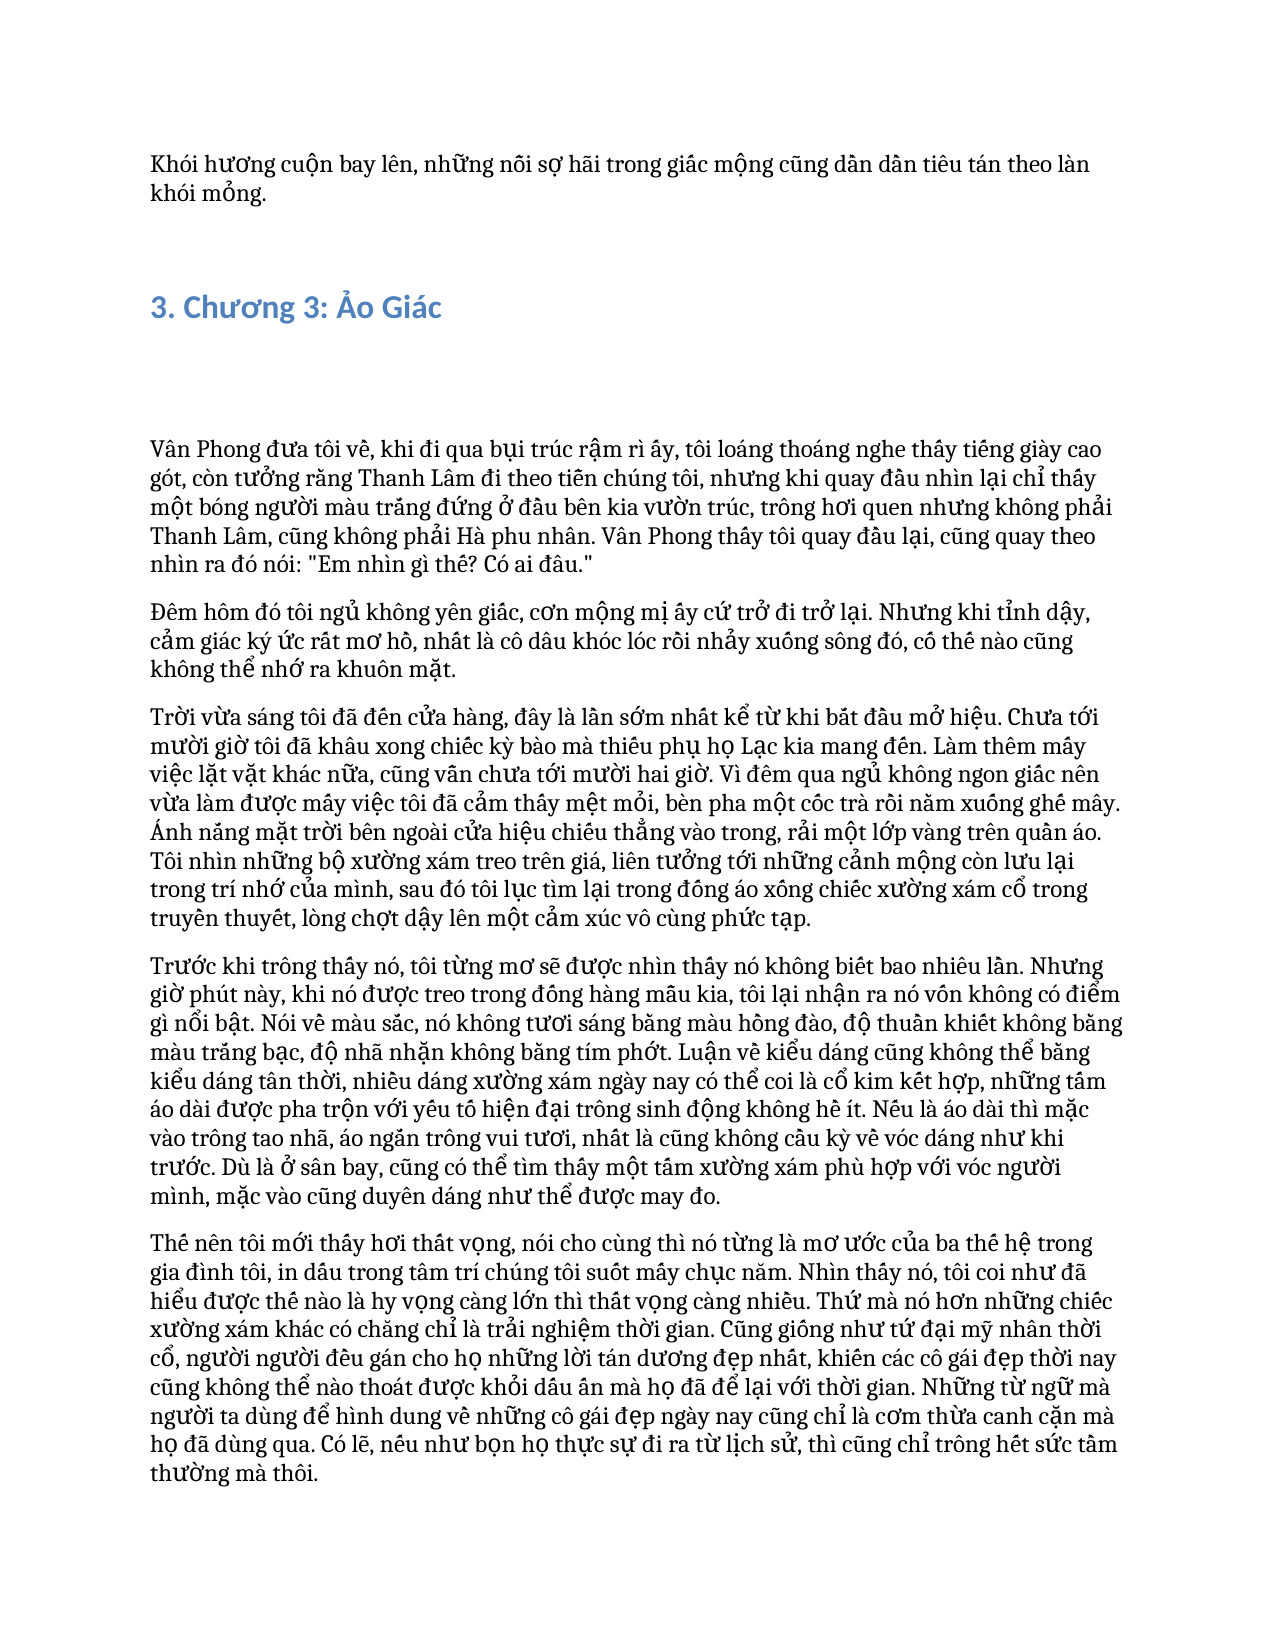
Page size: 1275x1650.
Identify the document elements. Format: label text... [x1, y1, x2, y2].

text Trời vừa sáng tôi đã đến cửa hàng, đây là lần sớm nhất kể từ khi bắt đầu mở hiệu. Chưa tới mười giờ tôi đã khâu xong chiếc kỳ bào mà thiếu phụ họ Lạc kia mang đến. Làm thêm mấy việc lặt vặt khác nữa, cũng vẫn chưa tới mười hai giờ. Vì đêm qua ngủ không ngon giấc nên vừa làm được mấy việc tôi đã cảm thấy mệt mỏi, bèn pha một cốc trà rồi nằm xuống ghế mây. Ánh nắng mặt trời bên ngoài cửa hiệu chiếu thẳng vào trong, rải một lớp vàng trên quần áo. Tôi nhìn những bộ xường xám treo trên giá, liên tưởng tới những cảnh mộng còn lưu lại trong trí nhớ của mình, sau đó tôi lục tìm lại trong đống áo xống chiếc xường xám cổ trong truyền thuyết, lòng chợt dậy lên một cảm xúc vô cùng phức tạp. [150, 703, 1125, 933]
text Trước khi trông thấy nó, tôi từng mơ sẽ được nhìn thấy nó không biết bao nhiêu lần. Nhưng giờ phút này, khi nó được treo trong đống hàng mẫu kia, tôi lại nhận ra nó vốn không có điểm gì nổi bật. Nói về màu sắc, nó không tươi sáng bằng màu hồng đào, độ thuần khiết không bằng màu trắng bạc, độ nhã nhặn không bằng tím phớt. Luận về kiểu dáng cũng không thể bằng kiểu dáng tân thời, nhiều dáng xường xám ngày nay có thể coi là cổ kim kết hợp, những tấm áo dài được pha trộn với yếu tố hiện đại trông sinh động không hề ít. Nếu là áo dài thì mặc vào trông tao nhã, áo ngắn trông vui tươi, nhất là cũng không cầu kỳ về vóc dáng như khi trước. Dù là ở sân bay, cũng có thể tìm thấy một tấm xường xám phù hợp với vóc người mình, mặc vào cũng duyên dáng như thể được may đo. [150, 952, 1125, 1210]
text Khói hương cuộn bay lên, những nỗi sợ hãi trong giấc mộng cũng dần dần tiêu tán theo làn khói mỏng. [150, 150, 1125, 265]
subtitle 3. Chương 3: Ảo Giác [150, 286, 1125, 327]
text Thế nên tôi mới thấy hơi thất vọng, nói cho cùng thì nó từng là mơ ước của ba thế hệ trong gia đình tôi, in dấu trong tâm trí chúng tôi suốt mấy chục năm. Nhìn thấy nó, tôi coi như đã hiểu được thế nào là hy vọng càng lớn thì thất vọng càng nhiều. Thứ mà nó hơn những chiếc xường xám khác có chăng chỉ là trải nghiệm thời gian. Cũng giống như tứ đại mỹ nhân thời cổ, người người đều gán cho họ những lời tán dương đẹp nhất, khiến các cô gái đẹp thời nay cũng không thể nào thoát được khỏi dấu ấn mà họ đã để lại với thời gian. Những từ ngữ mà người ta dùng để hình dung về những cô gái đẹp ngày nay cũng chỉ là cơm thừa canh cặn mà họ đã dùng qua. Có lẽ, nếu như bọn họ thực sự đi ra từ lịch sử, thì cũng chỉ trông hết sức tầm thường mà thôi. [150, 1229, 1125, 1488]
text Vân Phong đưa tôi về, khi đi qua bụi trúc rậm rì ấy, tôi loáng thoáng nghe thấy tiếng giày cao gót, còn tưởng rằng Thanh Lâm đi theo tiễn chúng tôi, nhưng khi quay đầu nhìn lại chỉ thấy một bóng người màu trắng đứng ở đầu bên kia vườn trúc, trông hơi quen nhưng không phải Thanh Lâm, cũng không phải Hà phu nhân. Vân Phong thấy tôi quay đầu lại, cũng quay theo nhìn ra đó nói: "Em nhìn gì thế? Có ai đâu." [150, 435, 1125, 579]
text Đêm hôm đó tôi ngủ không yên giấc, cơn mộng mị ấy cứ trở đi trở lại. Nhưng khi tỉnh dậy, cảm giác ký ức rất mơ hồ, nhất là cô dâu khóc lóc rồi nhảy xuống sông đó, cố thế nào cũng không thể nhớ ra khuôn mặt. [150, 598, 1125, 684]
